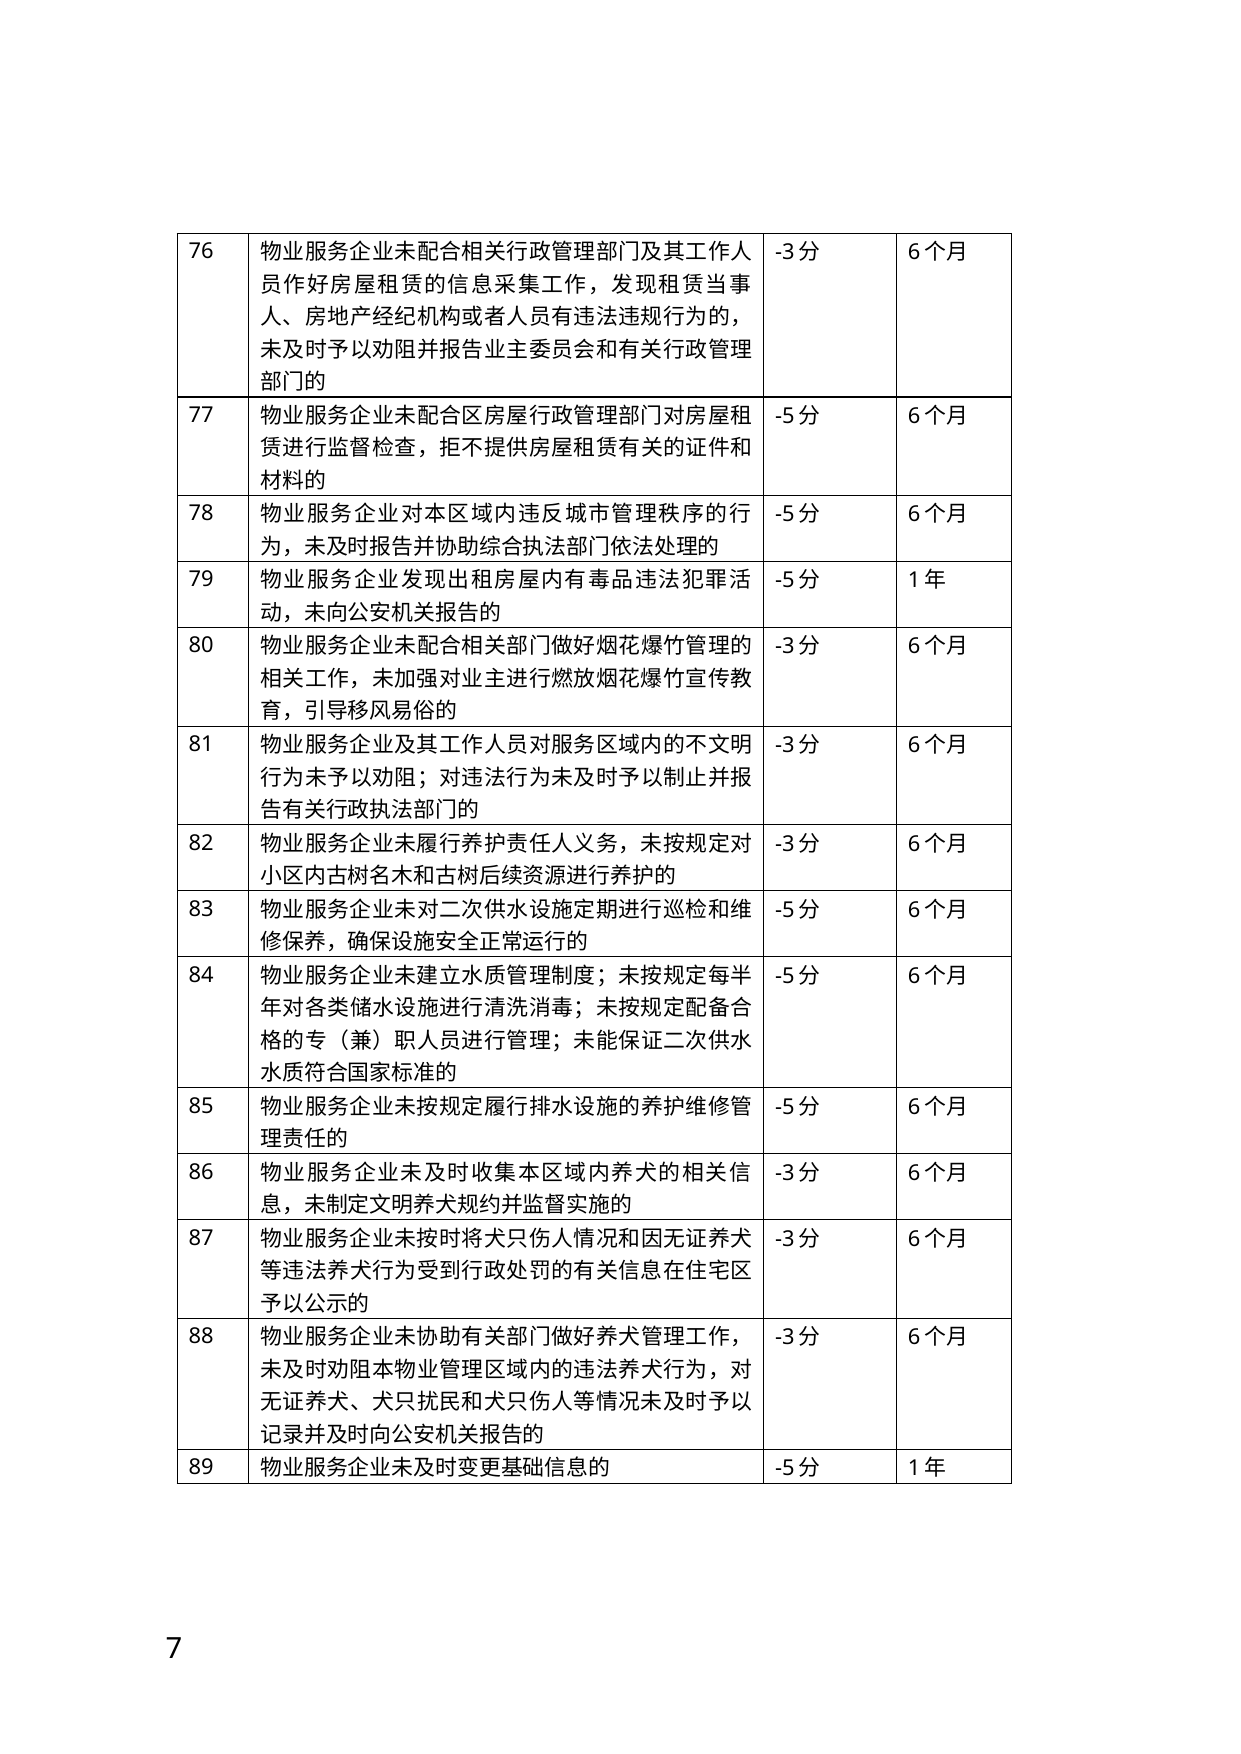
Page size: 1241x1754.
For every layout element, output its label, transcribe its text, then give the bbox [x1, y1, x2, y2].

table_cell 6个月 [897, 1220, 1011, 1318]
table_cell 6个月 [897, 957, 1011, 1087]
table_cell -5分 [764, 1450, 896, 1482]
table_cell -5分 [764, 891, 896, 956]
table_cell 物业服务企业未及时变更基础信息的 [249, 1450, 763, 1482]
table_cell 物业服务企业及其工作人员对服务区域内的不文明行为未予以劝阻；对违法行为未及时予以制止并报告有关行政执法部门的 [249, 727, 763, 824]
table_cell 物业服务企业未及时收集本区域内养犬的相关信息，未制定文明养犬规约并监督实施的 [249, 1154, 763, 1219]
table_cell 物业服务企业未配合相关部门做好烟花爆竹管理的相关工作，未加强对业主进行燃放烟花爆竹宣传教育，引导移风易俗的 [249, 628, 763, 726]
table_cell -3分 [764, 825, 896, 890]
table_cell 6个月 [897, 825, 1011, 890]
table_cell 86 [178, 1154, 248, 1219]
table_cell 物业服务企业未建立水质管理制度；未按规定每半年对各类储水设施进行清洗消毒；未按规定配备合格的专（兼）职人员进行管理；未能保证二次供水水质符合国家标准的 [249, 957, 763, 1087]
table_cell 6个月 [897, 1319, 1011, 1449]
table_cell 83 [178, 891, 248, 956]
table_cell -5分 [764, 957, 896, 1087]
table_cell -3分 [764, 1319, 896, 1449]
table_cell 物业服务企业未配合相关行政管理部门及其工作人员作好房屋租赁的信息采集工作，发现租赁当事人、房地产经纪机构或者人员有违法违规行为的，未及时予以劝阻并报告业主委员会和有关行政管理部门的 [249, 234, 763, 396]
table_cell 76 [178, 234, 248, 396]
table_cell 1年 [897, 562, 1011, 627]
table_cell 6个月 [897, 1154, 1011, 1219]
table_cell 77 [178, 398, 248, 495]
table_cell 87 [178, 1220, 248, 1318]
table_cell 物业服务企业未对二次供水设施定期进行巡检和维修保养，确保设施安全正常运行的 [249, 891, 763, 956]
table_cell 79 [178, 562, 248, 627]
table_cell -3分 [764, 1154, 896, 1219]
table_cell 物业服务企业发现出租房屋内有毒品违法犯罪活动，未向公安机关报告的 [249, 562, 763, 627]
table_cell -5分 [764, 398, 896, 495]
table_cell 物业服务企业未协助有关部门做好养犬管理工作，未及时劝阻本物业管理区域内的违法养犬行为，对无证养犬、犬只扰民和犬只伤人等情况未及时予以记录并及时向公安机关报告的 [249, 1319, 763, 1449]
table_cell 6个月 [897, 398, 1011, 495]
table_cell 物业服务企业未配合区房屋行政管理部门对房屋租赁进行监督检查，拒不提供房屋租赁有关的证件和材料的 [249, 398, 763, 495]
table_cell 6个月 [897, 628, 1011, 726]
table_cell 88 [178, 1319, 248, 1449]
table_cell 1年 [897, 1450, 1011, 1482]
table_cell -3分 [764, 628, 896, 726]
table_cell 89 [178, 1450, 248, 1482]
table_cell 物业服务企业未按规定履行排水设施的养护维修管理责任的 [249, 1088, 763, 1153]
table_cell 82 [178, 825, 248, 890]
table_cell 6个月 [897, 727, 1011, 824]
table_cell 85 [178, 1088, 248, 1153]
table_cell 物业服务企业对本区域内违反城市管理秩序的行为，未及时报告并协助综合执法部门依法处理的 [249, 496, 763, 561]
table_cell -5分 [764, 562, 896, 627]
table_cell -3分 [764, 1220, 896, 1318]
table_cell 6个月 [897, 891, 1011, 956]
table_cell -5分 [764, 1088, 896, 1153]
table_cell -3分 [764, 234, 896, 396]
table_cell -3分 [764, 727, 896, 824]
table_cell 物业服务企业未按时将犬只伤人情况和因无证养犬等违法养犬行为受到行政处罚的有关信息在住宅区予以公示的 [249, 1220, 763, 1318]
table_cell 6个月 [897, 496, 1011, 561]
table_cell 78 [178, 496, 248, 561]
table_cell 物业服务企业未履行养护责任人义务，未按规定对小区内古树名木和古树后续资源进行养护的 [249, 825, 763, 890]
table_cell 6个月 [897, 234, 1011, 396]
table_cell 84 [178, 957, 248, 1087]
table_cell -5分 [764, 496, 896, 561]
table_cell 6个月 [897, 1088, 1011, 1153]
table_cell 80 [178, 628, 248, 726]
table_cell 81 [178, 727, 248, 824]
